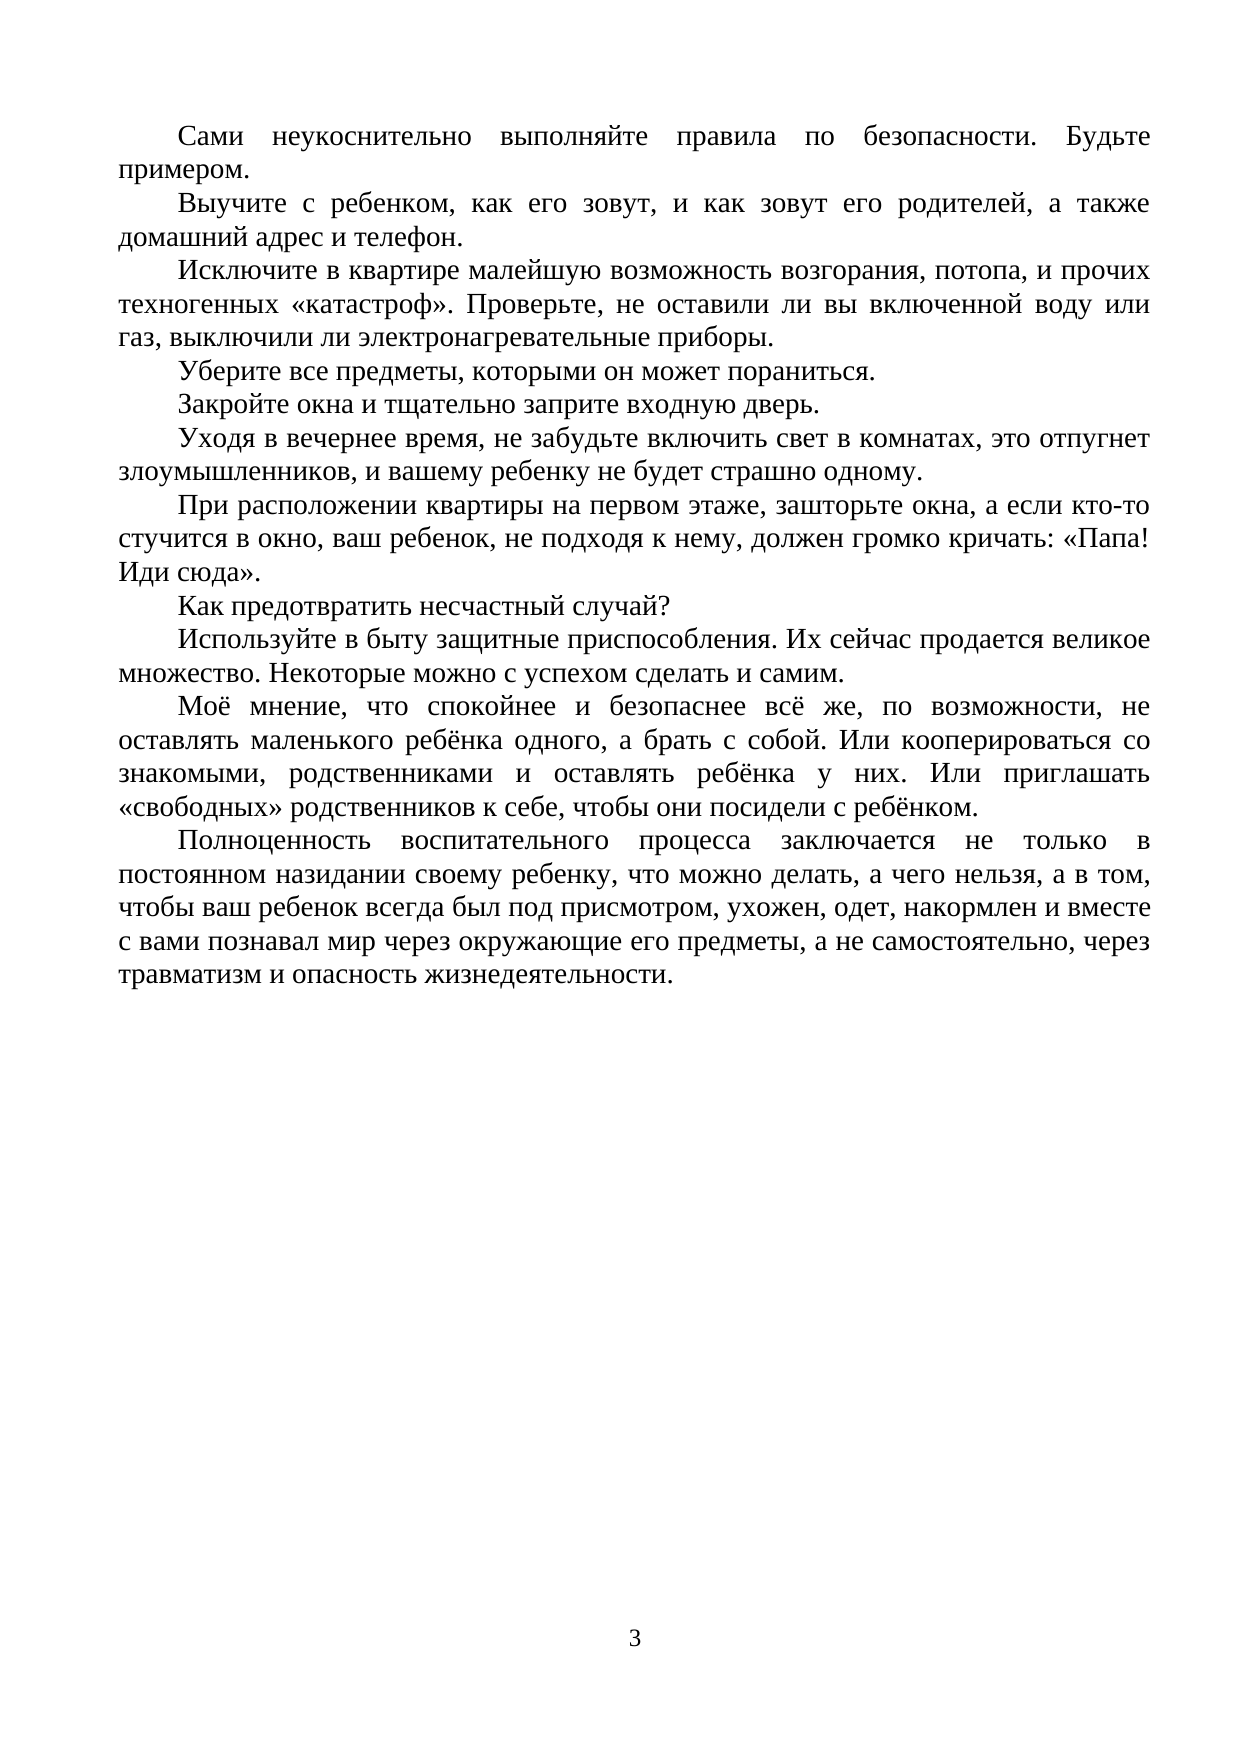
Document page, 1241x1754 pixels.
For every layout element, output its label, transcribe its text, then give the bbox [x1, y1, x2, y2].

text При расположении квартиры на первом этаже, зашторьте окна, а если кто-то стучится в окно, ваш ребенок, не подходя к нему, должен громко кричать: «Папа! Иди сюда». [118, 487, 1152, 588]
text Закройте окна и тщательно заприте входную дверь. [118, 386, 1152, 420]
text Уберите все предметы, которыми он может пораниться. [118, 353, 1152, 386]
text Полноценность воспитательного процесса заключается не только в постоянном назидании своему ребенку, что можно делать, а чего нельзя, а в том, чтобы ваш ребенок всегда был под присмотром, ухожен, одет, накормлен и вместе с вами познавал мир через окружающие его предметы, а не самостоятельно, через травматизм и опасность жизнедеятельности. [118, 822, 1152, 990]
text Исключите в квартире малейшую возможность возгорания, потопа, и прочих техногенных «катастроф». Проверьте, не оставили ли вы включенной воду или газ, выключили ли электронагревательные приборы. [118, 252, 1152, 353]
text Моё мнение, что спокойнее и безопаснее всё же, по возможности, не оставлять маленького ребёнка одного, а брать с собой. Или кооперироваться со знакомыми, родственниками и оставлять ребёнка у них. Или приглашать «свободных» родственников к себе, чтобы они посидели с ребёнком. [118, 688, 1152, 822]
text Выучите с ребенком, как его зовут, и как зовут его родителей, а также домашний адрес и телефон. [118, 185, 1152, 252]
text Используйте в быту защитные приспособления. Их сейчас продается великое множество. Некоторые можно с успехом сделать и самим. [118, 621, 1152, 688]
text Как предотвратить несчастный случай? [118, 588, 1152, 621]
text Сами неукоснительно выполняйте правила по безопасности. Будьте примером. [118, 118, 1152, 185]
text Уходя в вечернее время, не забудьте включить свет в комнатах, это отпугнет злоумышленников, и вашему ребенку не будет страшно одному. [118, 420, 1152, 487]
